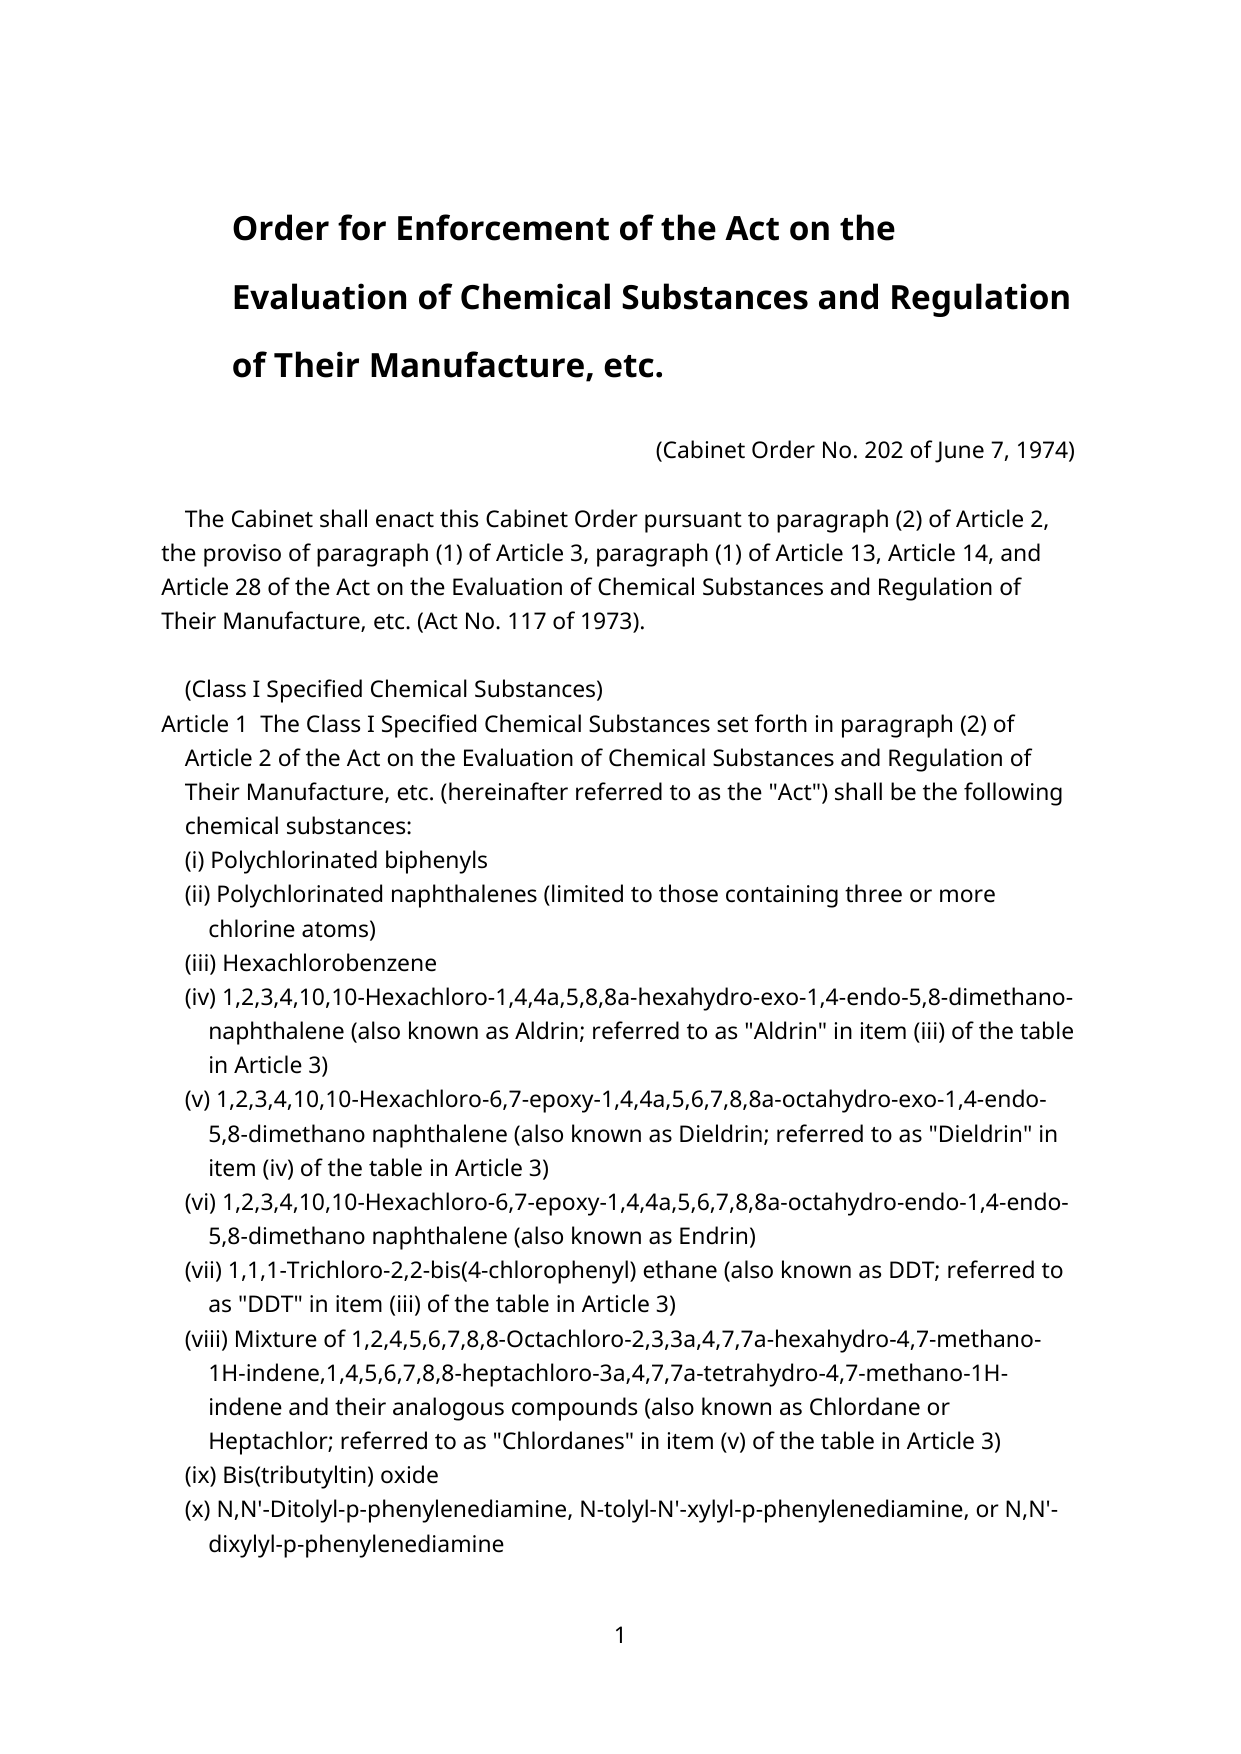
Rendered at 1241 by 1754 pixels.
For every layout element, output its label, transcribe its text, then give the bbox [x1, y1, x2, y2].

text The Cabinet shall enact this Cabinet Order pursuant to paragraph (2) of Article 2, the proviso of paragraph (1) of Article 3, paragraph (1) of Article 13, Article 14, and Article 28 of the Act on the Evaluation of Chemical Substances and Regulation of Their Manufacture, etc. (Act No. 117 of 1973). [161, 501, 1079, 638]
text (vii) 1,1,1-Trichloro-2,2-bis(4-chlorophenyl) ethane (also known as DDT; referred to as "DDT" in item (iii) of the table in Article 3) [184, 1253, 1079, 1321]
text (x) N,N'-Ditolyl-p-phenylenediamine, N-tolyl-N'-xylyl-p-phenylenediamine, or N,N'-dixylyl-p-phenylenediamine [184, 1492, 1079, 1560]
text (iii) Hexachlorobenzene [184, 945, 1079, 979]
text (ix) Bis(tributyltin) oxide [184, 1458, 1079, 1492]
text (vi) 1,2,3,4,10,10-Hexachloro-6,7-epoxy-1,4,4a,5,6,7,8,8a-octahydro-endo-1,4-endo-5,8-dimethano naphthalene (also known as Endrin) [184, 1184, 1079, 1253]
text (viii) Mixture of 1,2,4,5,6,7,8,8-Octachloro-2,3,3a,4,7,7a-hexahydro-4,7-methano-1H-indene,1,4,5,6,7,8,8-heptachloro-3a,4,7,7a-tetrahydro-4,7-methano-1H-indene and their analogous compounds (also known as Chlordane or Heptachlor; referred to as "Chlordanes" in item (v) of the table in Article 3) [184, 1321, 1079, 1458]
text Article 1 The Class I Specified Chemical Substances set forth in paragraph (2) of Article 2 of the Act on the Evaluation of Chemical Substances and Regulation of Their Manufacture, etc. (hereinafter referred to as the "Act") shall be the following chemical substances: [161, 706, 1079, 843]
text (iv) 1,2,3,4,10,10-Hexachloro-1,4,4a,5,8,8a-hexahydro-exo-1,4-endo-5,8-dimethano-naphthalene (also known as Aldrin; referred to as "Aldrin" in item (iii) of the table in Article 3) [184, 979, 1079, 1082]
text (ii) Polychlorinated naphthalenes (limited to those containing three or more chlorine atoms) [184, 877, 1079, 945]
text (Cabinet Order No. 202 of June 7, 1974) [161, 433, 1079, 467]
text (Class I Specified Chemical Substances) [184, 672, 1079, 706]
text Order for Enforcement of the Act on the Evaluation of Chemical Substances and Regulation of Their Manufacture, etc. [230, 194, 1079, 399]
text (i) Polychlorinated biphenyls [184, 843, 1079, 877]
text (v) 1,2,3,4,10,10-Hexachloro-6,7-epoxy-1,4,4a,5,6,7,8,8a-octahydro-exo-1,4-endo-5,8-dimethano naphthalene (also known as Dieldrin; referred to as "Dieldrin" in item (iv) of the table in Article 3) [184, 1082, 1079, 1184]
